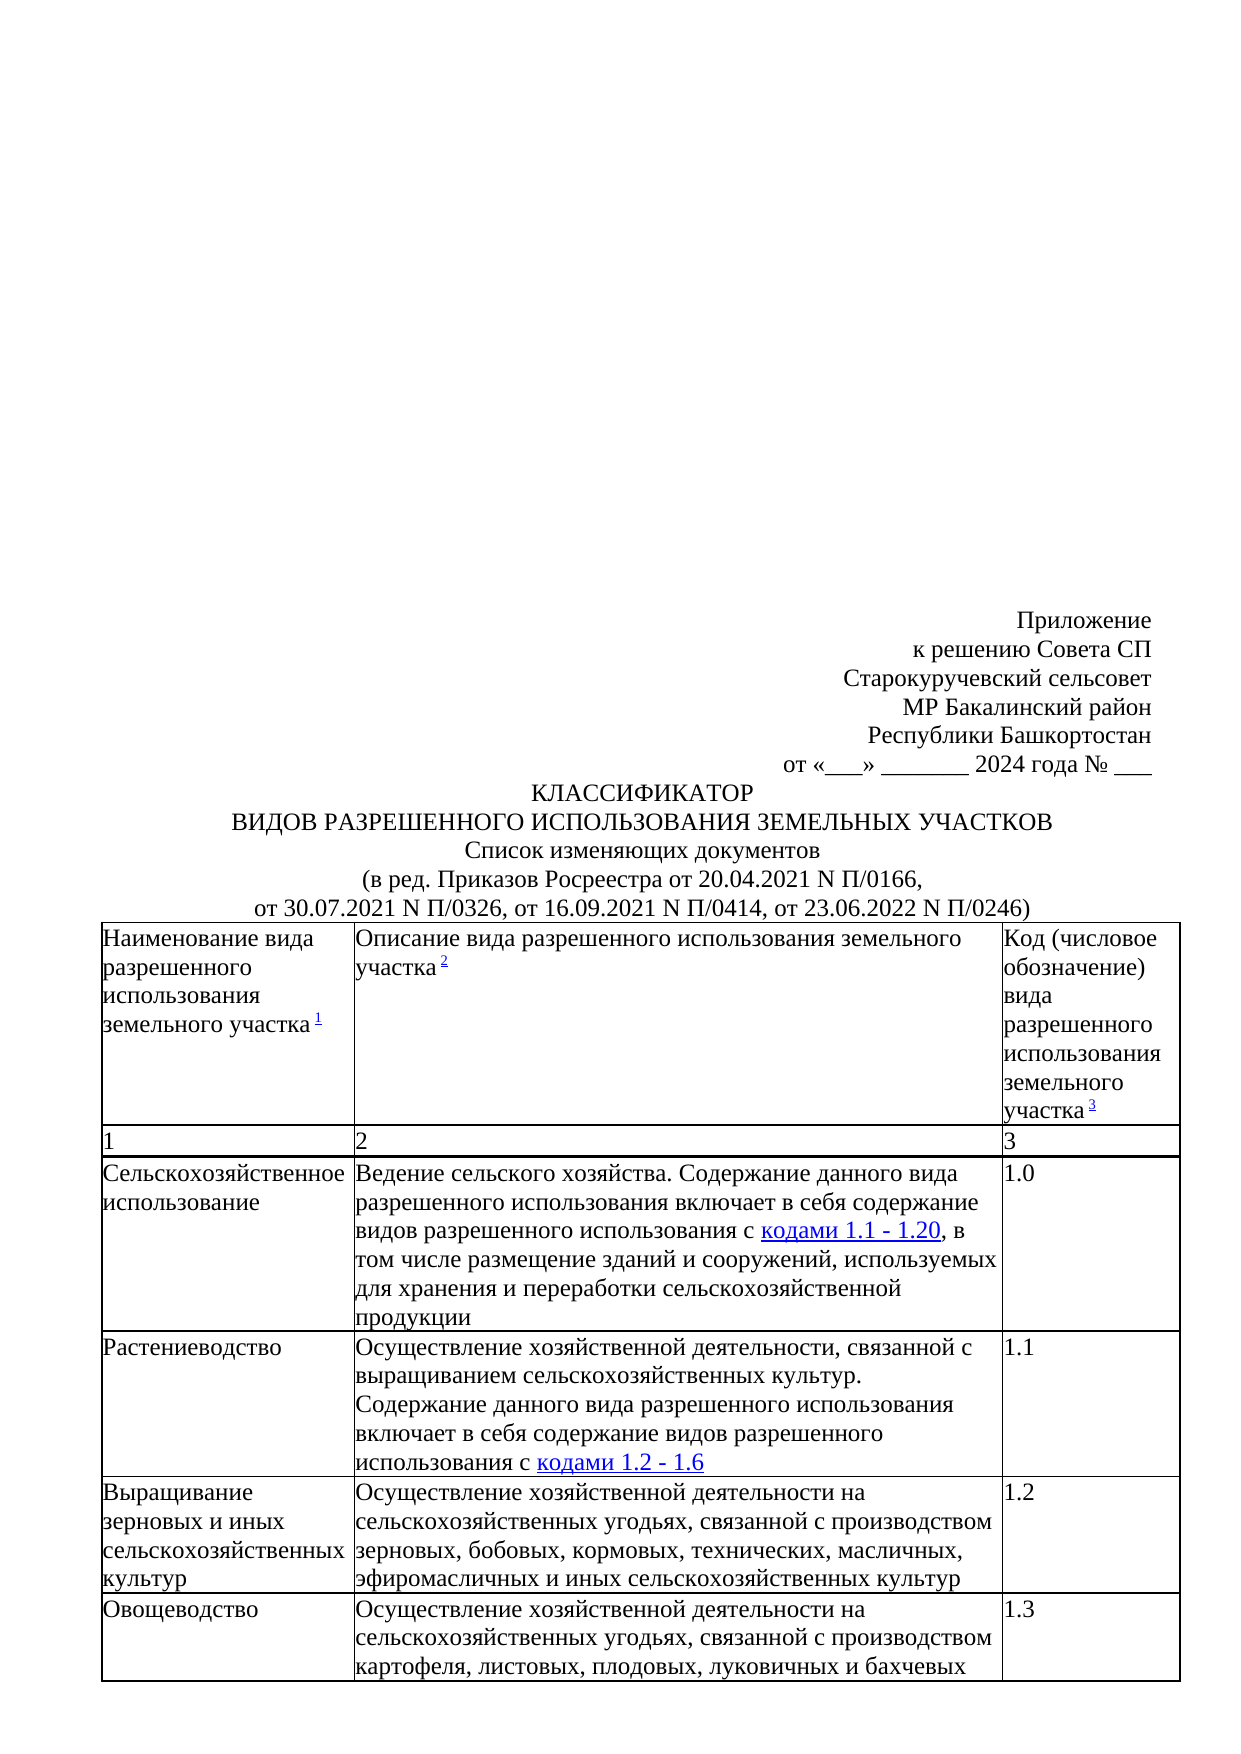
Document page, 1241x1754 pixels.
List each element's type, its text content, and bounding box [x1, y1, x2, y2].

table_header 1.0 [1003, 1158, 1179, 1330]
table_cell Растениеводство [103, 1332, 354, 1476]
table_cell 3 [1003, 1126, 1179, 1155]
table_cell 1.1 [1003, 1332, 1179, 1476]
text от 30.07.2021 N П/0326, от 16.09.2021 N П/0414, от 23.06.2022 N П/0246) [133, 893, 1152, 922]
table_cell Овощеводство [103, 1594, 354, 1680]
text (в ред. Приказов Росреестра от 20.04.2021 N П/0166, [133, 864, 1152, 893]
text к решению Совета СП [133, 634, 1152, 663]
text Приложение [133, 605, 1152, 634]
table_header Сельскохозяйственное использование [103, 1158, 354, 1330]
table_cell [355, 1594, 1002, 1680]
table_header Ведение сельского хозяйства. Содержание данного вида разрешенного использования включает в себя содержание видов разрешенного использования с кодами 1.1 - 1.20, в том числе размещение зданий и сооружений, используемых для хранения и переработки сельскохозяйственной продукции [355, 1158, 1002, 1330]
table_header Наименование вида разрешенного использования земельного участка 1 [103, 923, 354, 1124]
text Старокуручевский сельсовет [133, 663, 1152, 692]
text Республики Башкортостан [133, 720, 1152, 749]
table_header Описание вида разрешенного использования земельного участка 2 [355, 923, 1002, 1124]
table_cell 1.3 [1003, 1594, 1179, 1680]
table_cell Осуществление хозяйственной деятельности на сельскохозяйственных угодьях, связанной с производством зерновых, бобовых, кормовых, технических, масличных, эфиромасличных и иных сельскохозяйственных культур [355, 1477, 1002, 1592]
text от «___» _______ 2024 года № ___ [133, 749, 1152, 778]
text МР Бакалинский район [133, 692, 1152, 720]
text КЛАССИФИКАТОР [133, 778, 1152, 807]
table_cell 2 [355, 1126, 1002, 1155]
table_cell 1.2 [1003, 1477, 1179, 1592]
text ВИДОВ РАЗРЕШЕННОГО ИСПОЛЬЗОВАНИЯ ЗЕМЕЛЬНЫХ УЧАСТКОВ [133, 807, 1152, 835]
table_cell Осуществление хозяйственной деятельности, связанной с выращиванием сельскохозяйственных культур. Содержание данного вида разрешенного использования включает в себя содержание видов разрешенного использования с кодами 1.2 - 1.6 [355, 1332, 1002, 1476]
text Список изменяющих документов [133, 835, 1152, 864]
table_cell 1 [103, 1126, 354, 1155]
table_header Код (числовое обозначение) вида разрешенного использования земельного участка 3 [1003, 923, 1179, 1124]
table_cell Выращивание зерновых и иных сельскохозяйственных культур [103, 1477, 354, 1592]
